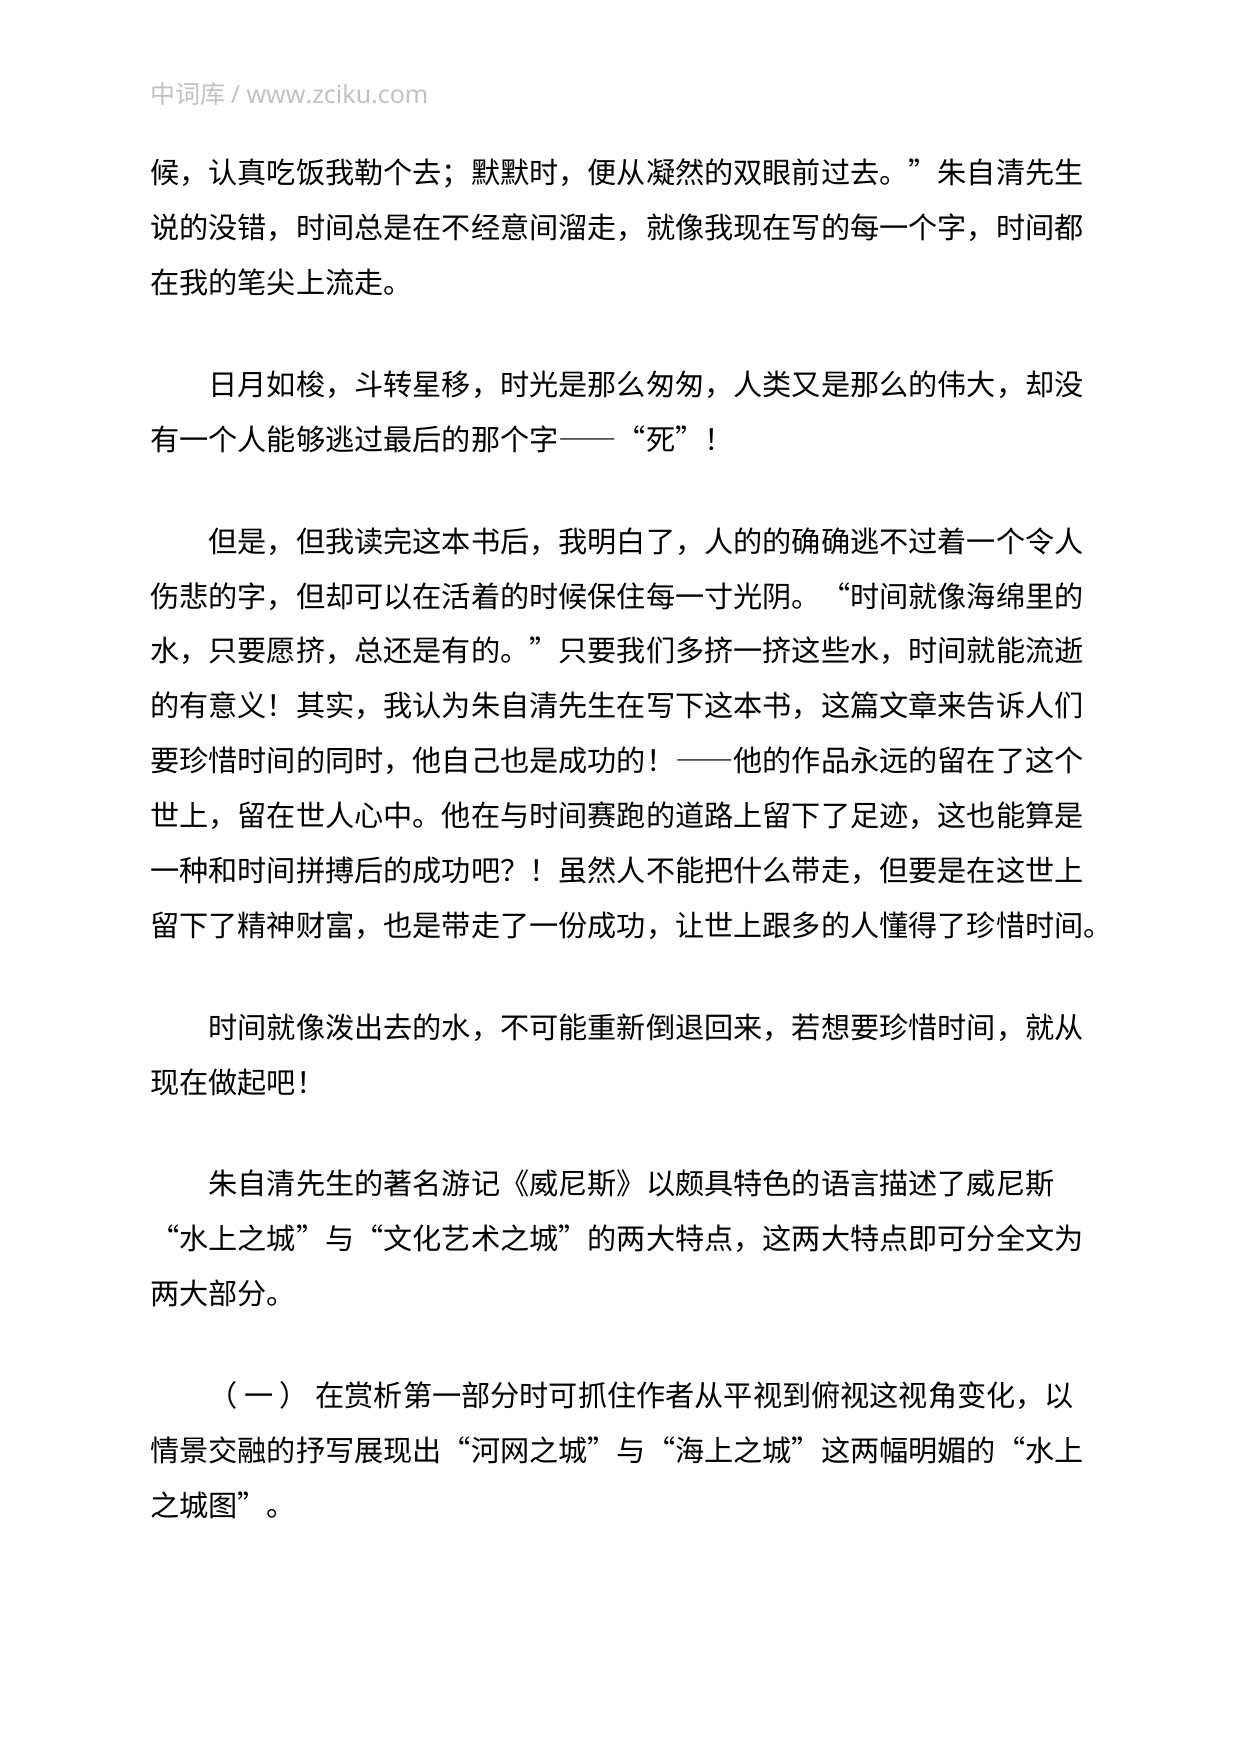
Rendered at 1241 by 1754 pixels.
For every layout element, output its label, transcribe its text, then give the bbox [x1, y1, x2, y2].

text 时间就像泼出去的水，不可能重新倒退回来，若想要珍惜时间，就从现在做起吧！ [150, 1004, 1090, 1101]
text 但是，但我读完这本书后，我明白了，人的的确确逃不过着一个令人伤悲的字，但却可以在活着的时候保住每一寸光阴。“时间就像海绵里的水，只要愿挤，总还是有的。”只要我们多挤一挤这些水，时间就能流逝的有意义！其实，我认为朱自清先生在写下这本书，这篇文章来告诉人们要珍惜时间的同时，他自己也是成功的！——他的作品永远的留在了这个世上，留在世人心中。他在与时间赛跑的道路上留下了足迹，这也能算是一种和时间拼搏后的成功吧？！虽然人不能把什么带走，但要是在这世上留下了精神财富，也是带走了一份成功，让世上跟多的人懂得了珍惜时间。 [150, 518, 1090, 945]
text 日月如梭，斗转星移，时光是那么匆匆，人类又是那么的伟大，却没有一个人能够逃过最后的那个字——“死”！ [150, 362, 1090, 459]
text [150, 150, 1090, 302]
text 朱自清先生的著名游记《威尼斯》以颇具特色的语言描述了威尼斯“水上之城”与“文化艺术之城”的两大特点，这两大特点即可分全文为两大部分。 [150, 1161, 1090, 1313]
text （ 一 ） 在赏析第一部分时可抓住作者从平视到俯视这视角变化，以情景交融的抒写展现出“河网之城”与“海上之城”这两幅明媚的“水上之城图”。 [150, 1372, 1090, 1524]
